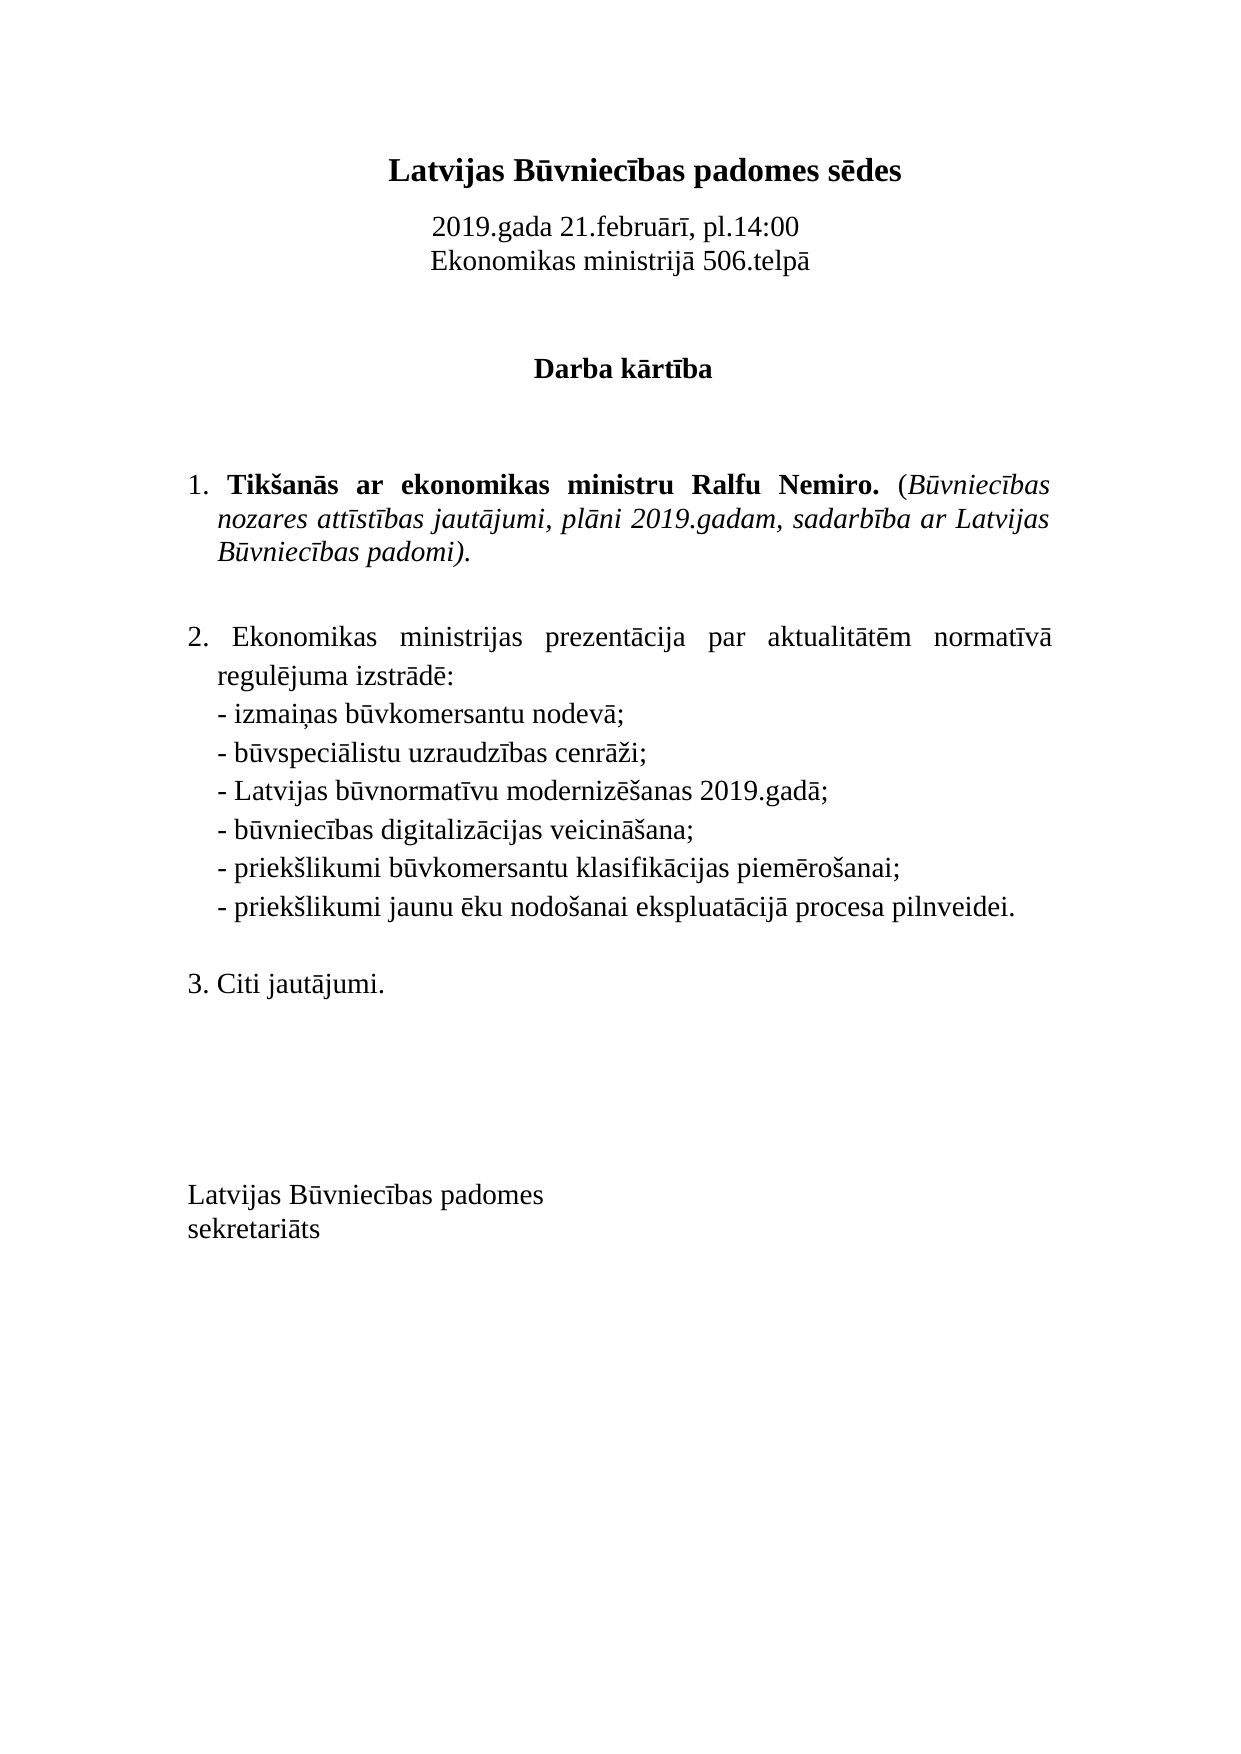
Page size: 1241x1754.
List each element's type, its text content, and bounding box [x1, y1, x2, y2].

text 3. Citi jautājumi. [187, 966, 1059, 999]
text - būvniecības digitalizācijas veicināšana; [217, 812, 1053, 845]
text 2019.gada 21.februārī, pl.14:00 Ekonomikas ministrijā 506.telpā [187, 209, 1053, 276]
text - priekšlikumi būvkomersantu klasifikācijas piemērošanai; [217, 850, 1053, 884]
text - būvspeciālistu uzraudzības cenrāži; [217, 735, 1053, 768]
text 1. Tikšanās ar ekonomikas ministru Ralfu Nemiro. (Būvniecības nozares attīstības jautājumi, plāni 2019.gadam, sadarbība ar Latvijas Būvniecības padomi). [187, 467, 1053, 568]
text - priekšlikumi jaunu ēku nodošanai ekspluatācijā procesa pilnveidei. [217, 889, 1053, 922]
text - Latvijas būvnormatīvu modernizēšanas 2019.gadā; [217, 773, 1053, 807]
text Latvijas Būvniecības padomes sekretariāts [187, 1177, 601, 1244]
text Darba kārtība [187, 351, 1059, 385]
text 2. Ekonomikas ministrijas prezentācija par aktualitātēm normatīvā regulējuma izstrādē: [187, 619, 1053, 691]
text - izmaiņas būvkomersantu nodevā; [217, 696, 1053, 730]
text Latvijas Būvniecības padomes sēdes [187, 150, 1053, 188]
